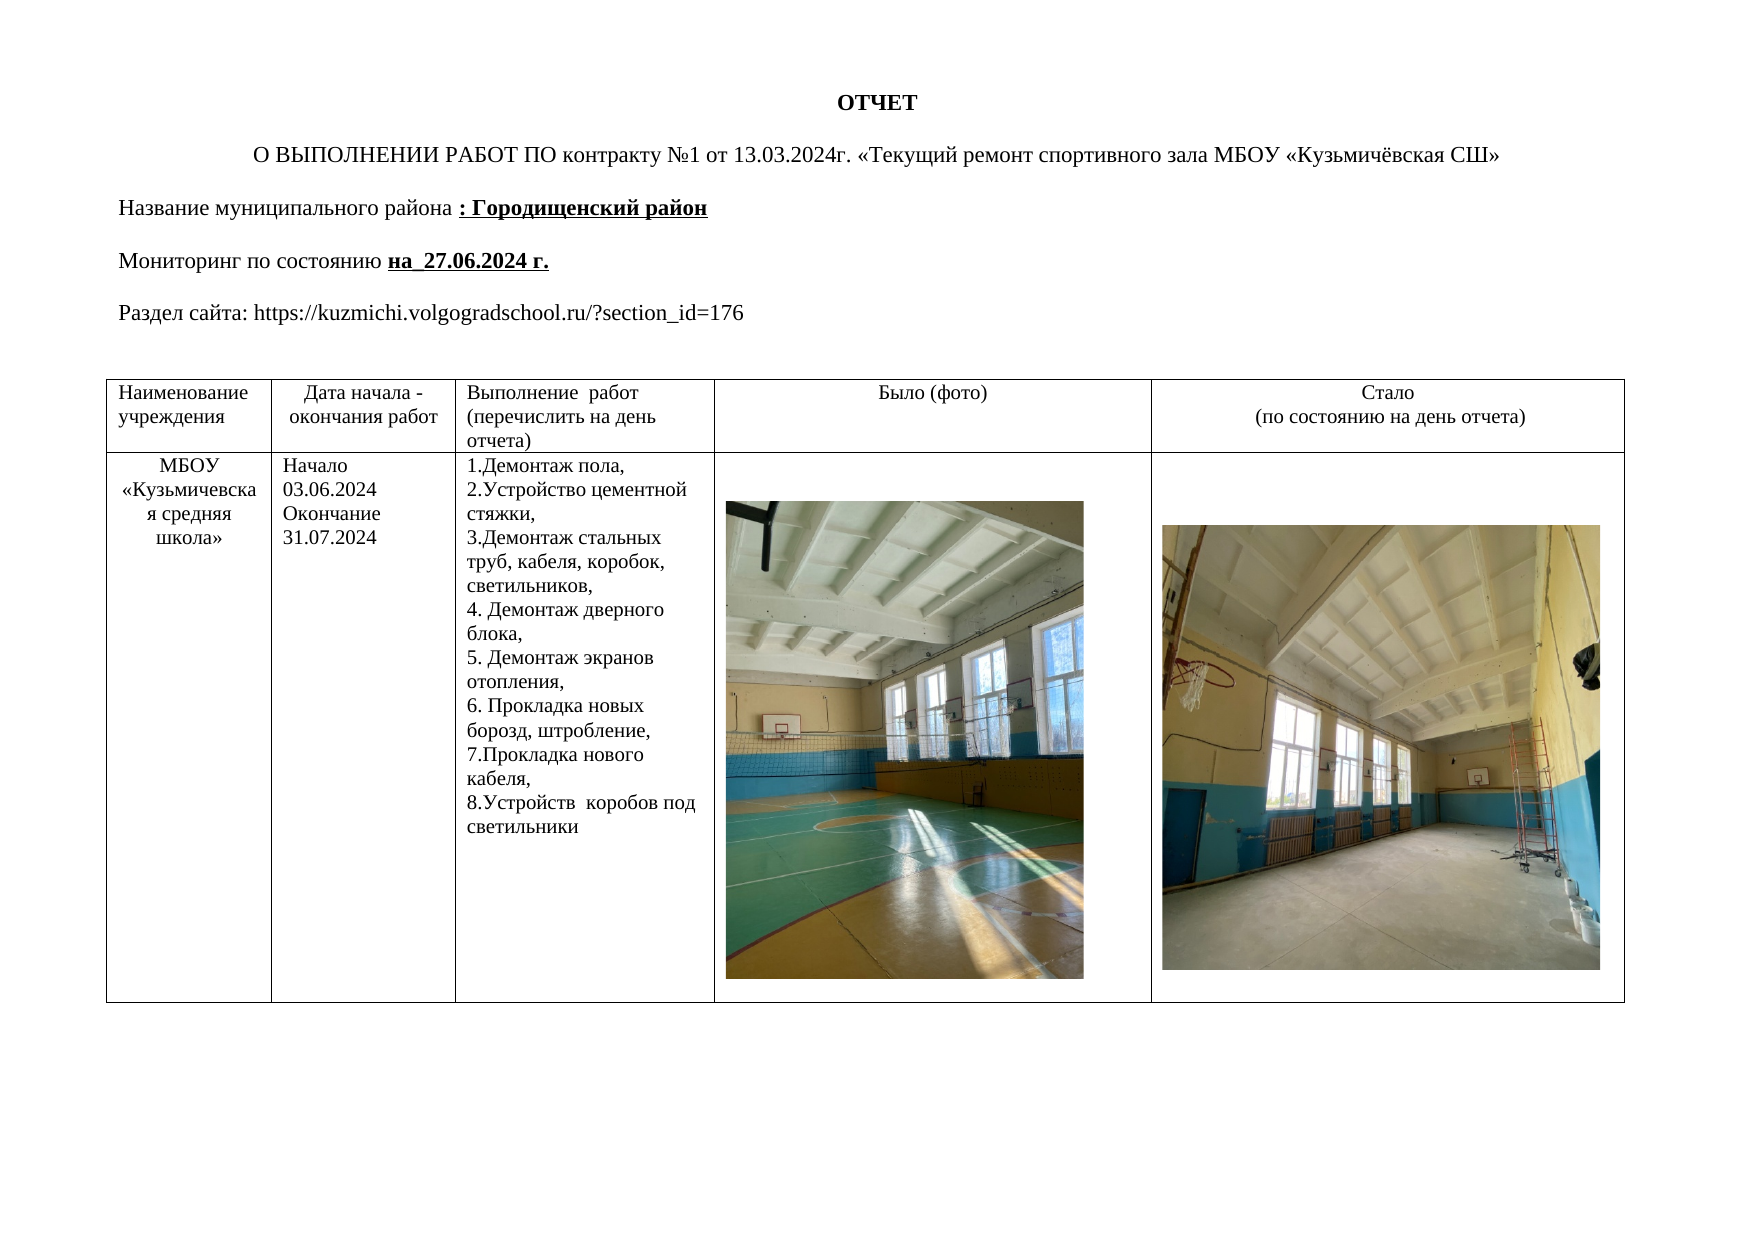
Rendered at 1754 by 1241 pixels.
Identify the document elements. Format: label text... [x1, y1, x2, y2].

text Название муниципального района : Городищенский район [118, 194, 1636, 220]
table_header Дата начала - окончания работ [272, 380, 455, 452]
picture [725, 501, 1084, 979]
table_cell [272, 453, 455, 1002]
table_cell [107, 453, 271, 1002]
text ОТЧЕТ [118, 89, 1636, 115]
text Раздел сайта: https://kuzmichi.volgogradschool.ru/?section_id=176 [118, 299, 1636, 326]
picture [1162, 525, 1601, 970]
table_header Стало (по состоянию на день отчета) [1152, 380, 1624, 452]
text Мониторинг по состоянию на_27.06.2024 г. [118, 247, 1636, 273]
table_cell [456, 453, 714, 1002]
table_header Наименование учреждения [107, 380, 271, 452]
table_cell [715, 453, 1151, 1002]
table_header Выполнение работ (перечислить на день отчета) [456, 380, 714, 452]
table_cell [1152, 453, 1624, 1002]
table_header Было (фото) [715, 380, 1151, 452]
text О ВЫПОЛНЕНИИ РАБОТ ПО контракту №1 от 13.03.2024г. «Текущий ремонт спортивного зала МБОУ «Кузьмичёвская СШ» [118, 141, 1636, 168]
